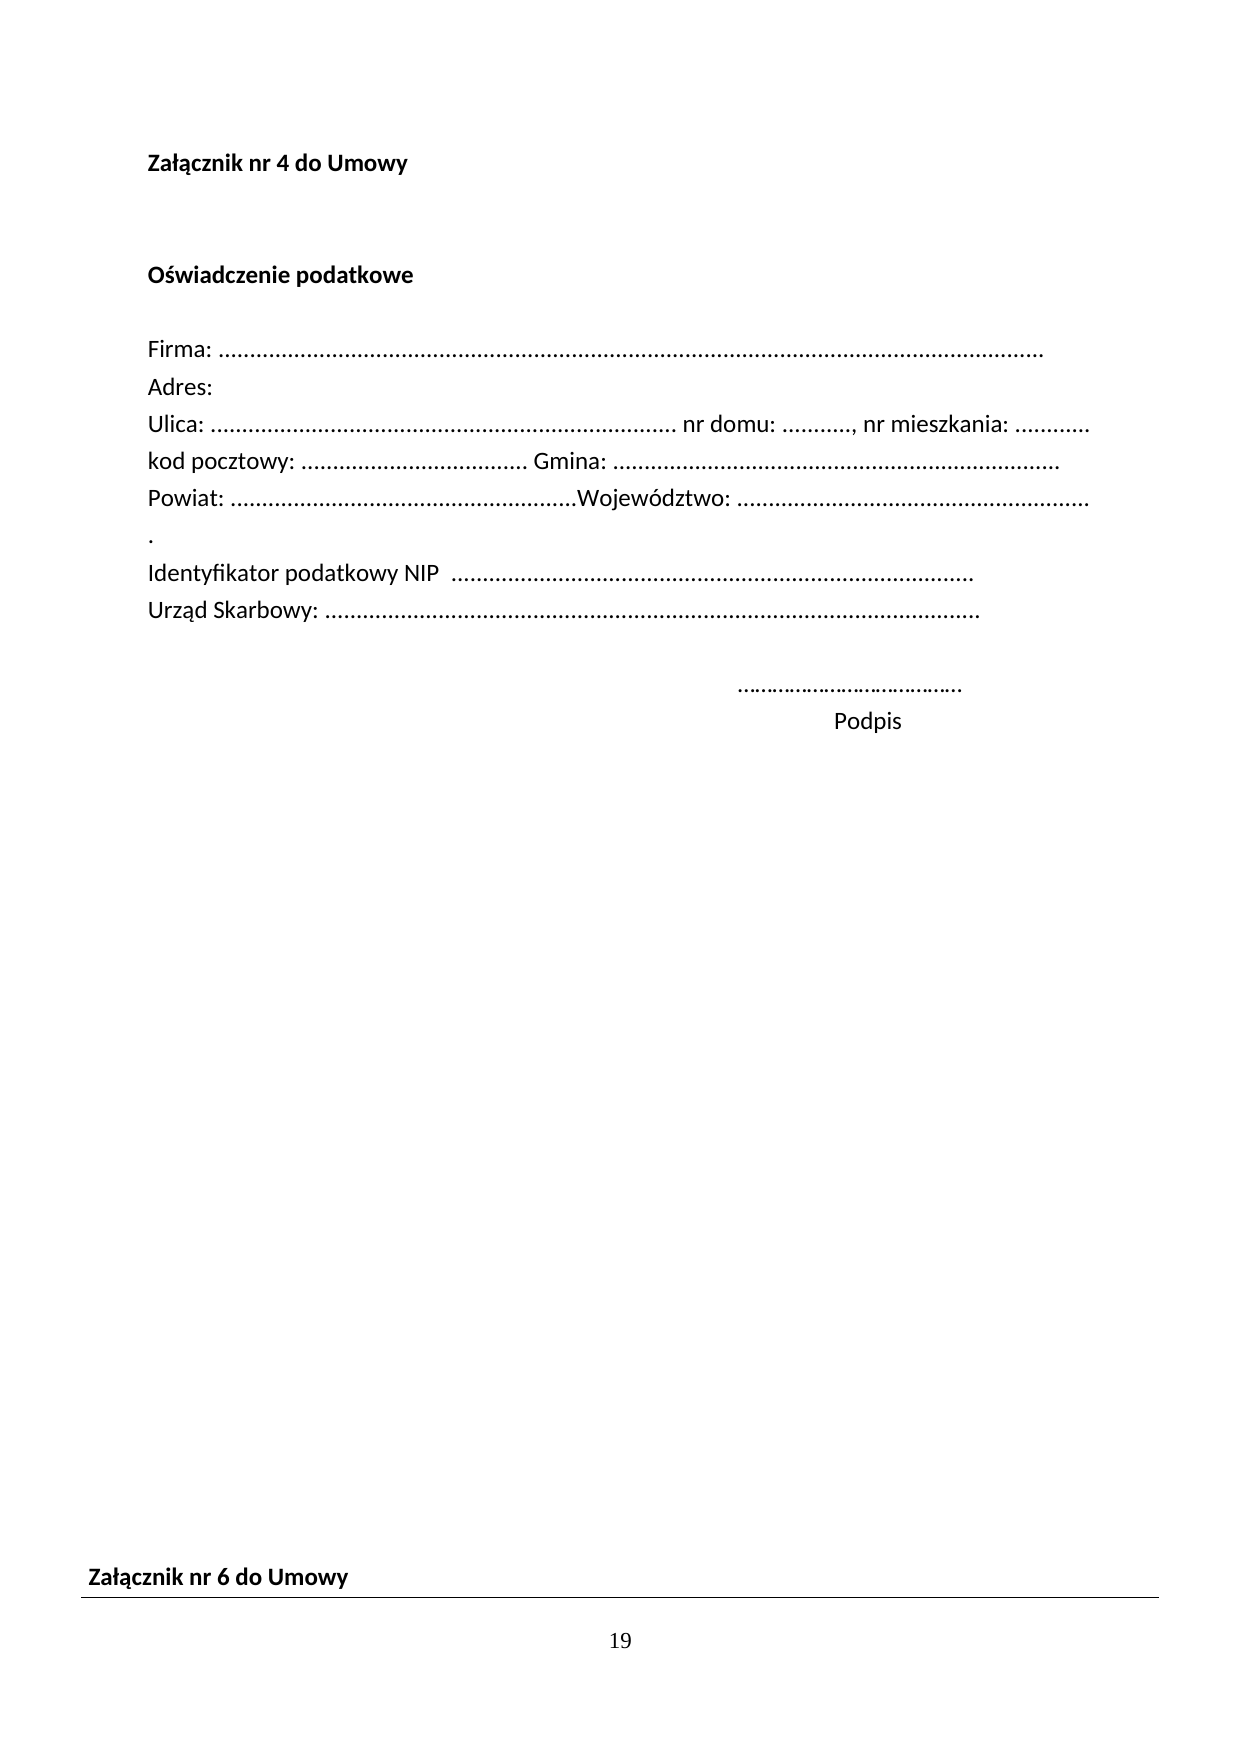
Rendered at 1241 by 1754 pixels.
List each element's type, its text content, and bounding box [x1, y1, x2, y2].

text Adres: [148, 371, 1093, 401]
text kod pocztowy: .................................... Gmina: ....................................................................... [148, 445, 1093, 476]
text Urząd Skarbowy: ........................................................................................................ [148, 594, 1093, 624]
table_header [81, 1561, 1159, 1597]
text ………………………………… [148, 668, 1093, 699]
text Ulica: .......................................................................... nr domu: ..........., nr mieszkania: ............ [148, 408, 1093, 438]
text Oświadczenie podatkowe [148, 259, 1093, 290]
text Powiat: .......................................................Województwo: ......................................................... [148, 482, 1093, 550]
text Identyfikator podatkowy NIP ................................................................................... [148, 557, 1093, 587]
text Firma: ................................................................................................................................... [148, 333, 1093, 364]
text Podpis [148, 705, 1093, 736]
text Załącznik nr 4 do Umowy [148, 148, 1093, 178]
